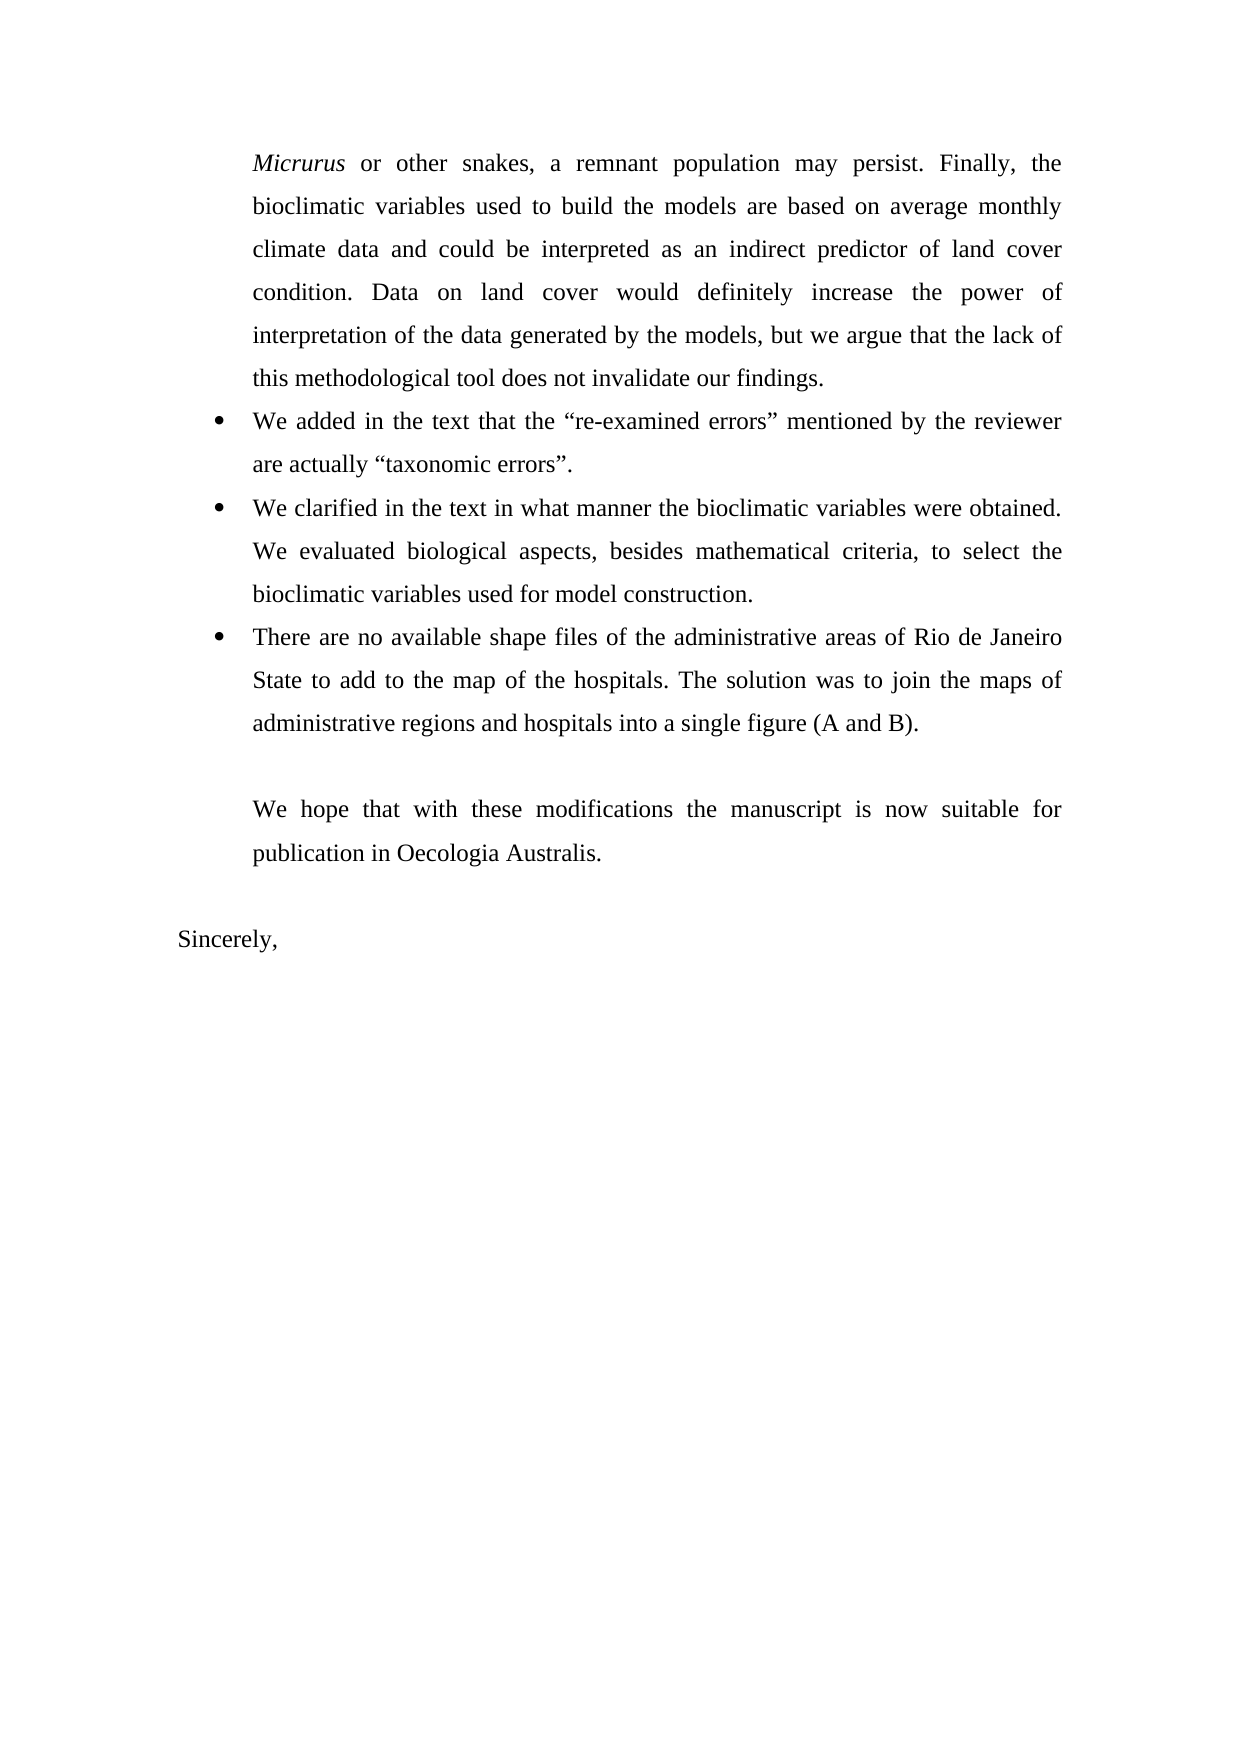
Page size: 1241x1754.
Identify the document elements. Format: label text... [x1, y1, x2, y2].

text Sincerely, [177, 924, 1063, 953]
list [215, 148, 1063, 392]
list We clarified in the text in what manner the bioclimatic variables were obtained. We evaluated biological aspects, besides mathematical criteria, to select the bioclimatic variables used for model construction. [215, 493, 1063, 608]
list We added in the text that the “re-examined errors” mentioned by the reviewer are actually “taxonomic errors”. [215, 406, 1063, 478]
list We hope that with these modifications the manuscript is now suitable for publication in Oecologia Australis. [252, 794, 1063, 866]
list There are no available shape files of the administrative areas of Rio de Janeiro State to add to the map of the hospitals. The solution was to join the maps of administrative regions and hospitals into a single figure (A and B). [215, 622, 1063, 737]
